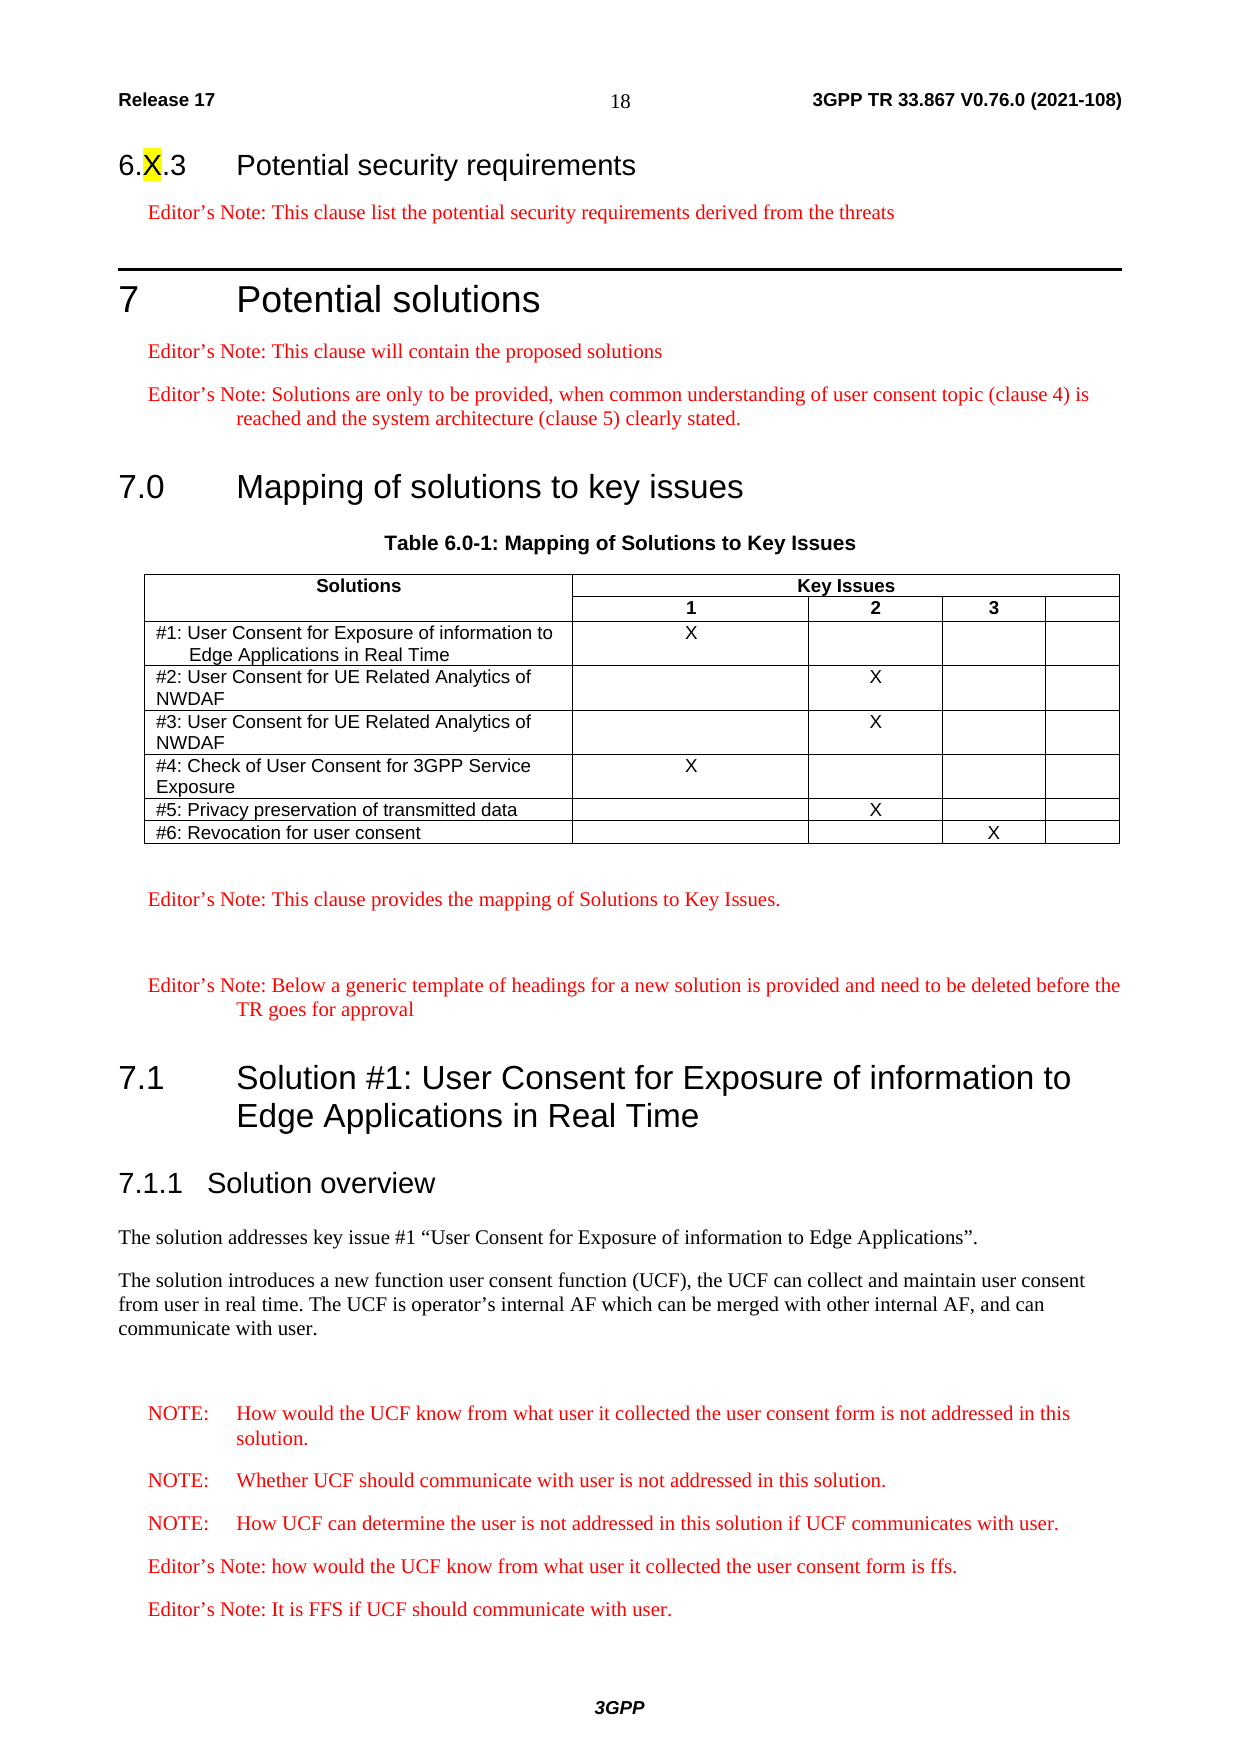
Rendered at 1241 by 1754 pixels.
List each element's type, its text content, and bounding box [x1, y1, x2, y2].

table_cell X [809, 711, 942, 754]
table_cell [1046, 666, 1119, 709]
table_cell [1046, 755, 1119, 798]
table_cell [943, 622, 1045, 665]
subtitle 7.0 Mapping of solutions to key issues [118, 467, 1122, 506]
table_cell #1: User Consent for Exposure of information to Edge Applications in Real Time [145, 622, 572, 665]
table_cell X [573, 622, 808, 665]
table_cell [809, 755, 942, 798]
table_cell X [573, 755, 808, 798]
table_cell X [943, 821, 1045, 843]
table_cell [573, 821, 808, 843]
table_cell #3: User Consent for UE Related Analytics of NWDAF [145, 711, 572, 754]
text The solution introduces a new function user consent function (UCF), the UCF can collect and maintain user consent from user in real time. The UCF is operator’s internal AF which can be merged with other internal AF, and can communicate with user. [118, 1268, 1122, 1340]
subtitle 7.1 Solution #1: User Consent for Exposure of information to Edge Applications in Real Time [118, 1058, 1122, 1135]
table_cell [573, 711, 808, 754]
text Table 6.0-1: Mapping of Solutions to Key Issues [118, 531, 1122, 555]
table_cell #4: Check of User Consent for 3GPP Service Exposure [145, 755, 572, 798]
table_cell 3 [943, 597, 1045, 621]
table_cell [943, 799, 1045, 820]
table_cell 1 [573, 597, 808, 621]
table_cell [943, 755, 1045, 798]
table_header Solutions [145, 575, 572, 621]
table_header Key Issues [573, 575, 1119, 596]
subtitle 7 Potential solutions [118, 271, 1122, 320]
table_cell #2: User Consent for UE Related Analytics of NWDAF [145, 666, 572, 709]
table_cell [1046, 622, 1119, 665]
table_cell [943, 711, 1045, 754]
table_cell [1046, 821, 1119, 843]
table_cell [573, 666, 808, 709]
table_cell [1046, 597, 1119, 621]
table_cell [1046, 799, 1119, 820]
table_cell [573, 799, 808, 820]
table_cell #6: Revocation for user consent [145, 821, 572, 843]
table_cell [809, 821, 942, 843]
table_cell #5: Privacy preservation of transmitted data [145, 799, 572, 820]
table_cell [943, 666, 1045, 709]
table_cell X [809, 666, 942, 709]
table_cell 2 [809, 597, 942, 621]
table_cell [809, 622, 942, 665]
table_cell [1046, 711, 1119, 754]
subtitle 7.1.1 Solution overview [118, 1166, 1122, 1200]
table_cell X [809, 799, 942, 820]
text The solution addresses key issue #1 “User Consent for Exposure of information to Edge Applications”. [118, 1225, 1122, 1249]
